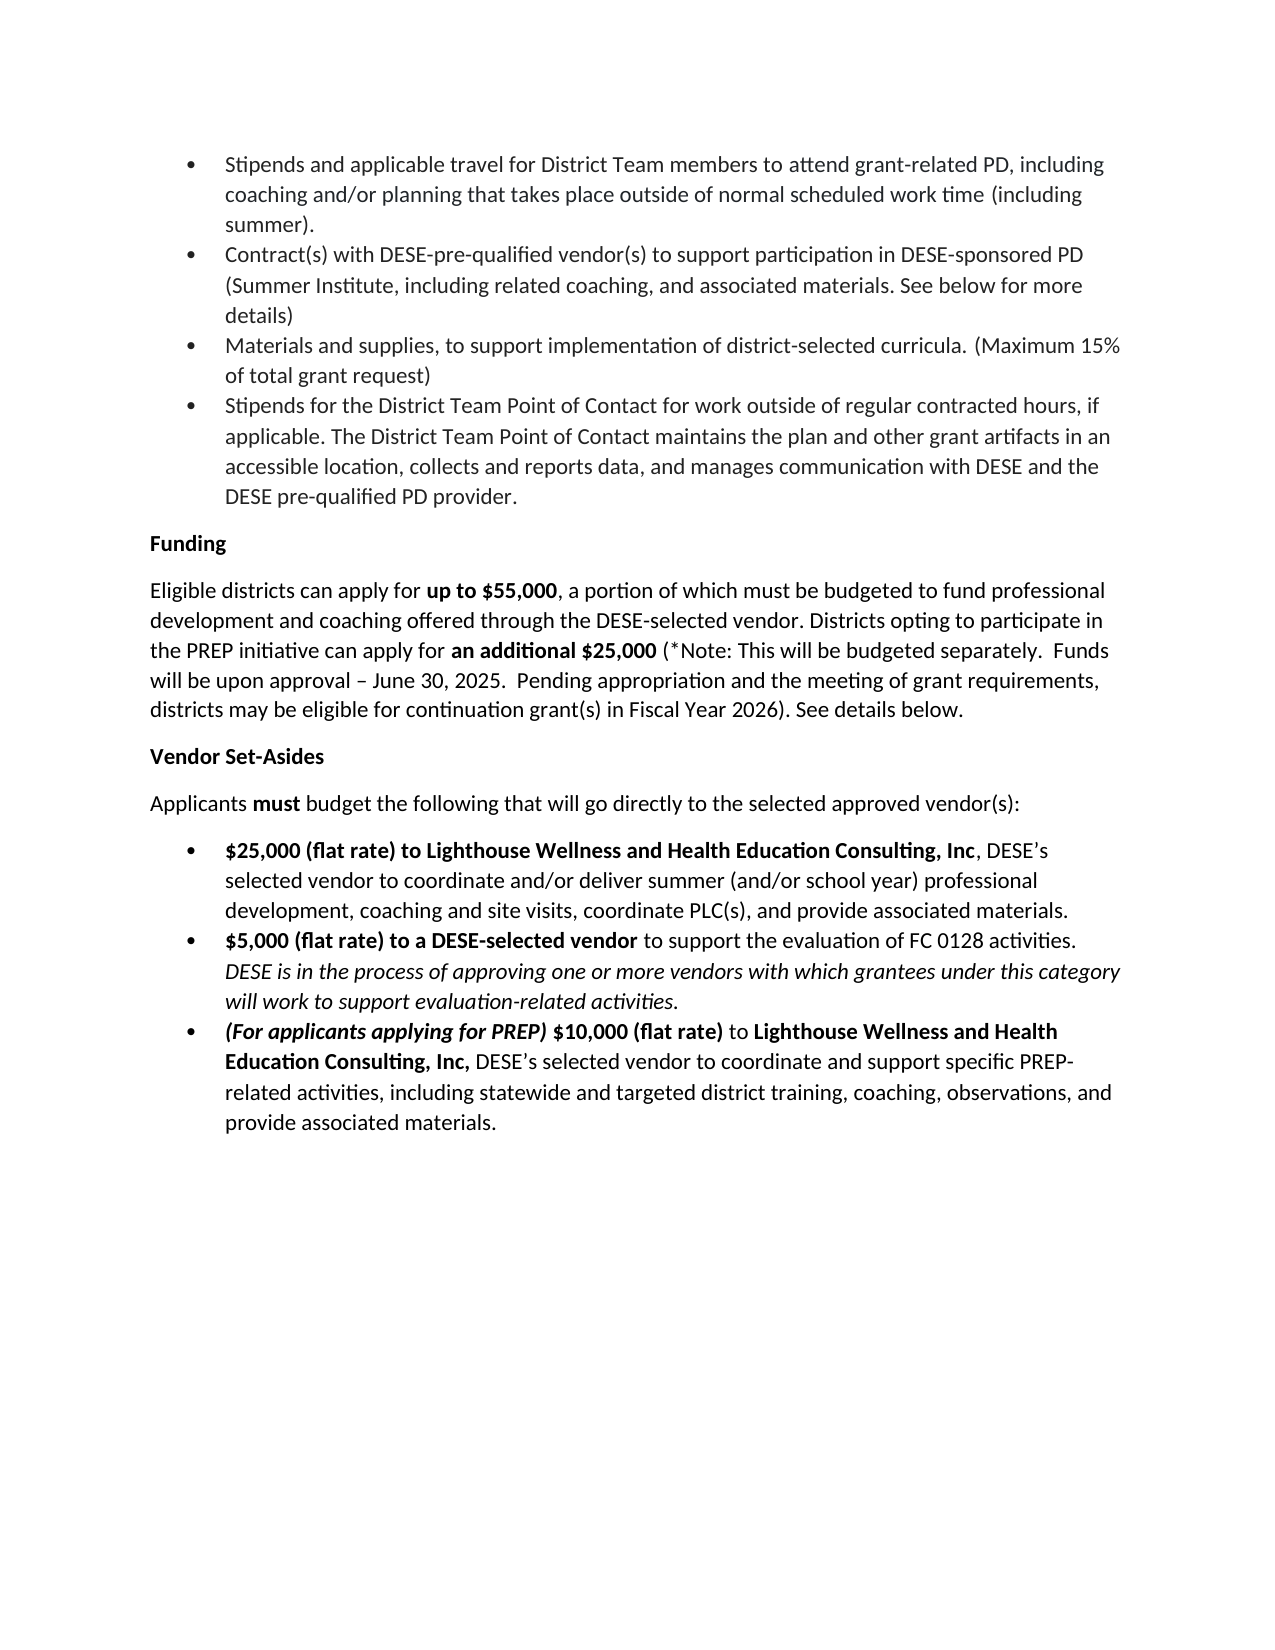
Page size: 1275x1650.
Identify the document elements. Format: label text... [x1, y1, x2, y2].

list $5,000 (flat rate) to a DESE-selected vendor to support the evaluation of FC 0128 activities. DESE is in the process of approving one or more vendors with which grantees under this category will work to support evaluation-related activities. [187, 927, 1125, 1015]
text Vendor Set-Asides [150, 742, 1125, 770]
list $25,000 (flat rate) to Lighthouse Wellness and Health Education Consulting, Inc, DESE’s selected vendor to coordinate and/or deliver summer (and/or school year) professional development, coaching and site visits, coordinate PLC(s), and provide associated materials. [187, 836, 1125, 924]
list Stipends for the District Team Point of Contact for work outside of regular contracted hours, if applicable. The District Team Point of Contact maintains the plan and other grant artifacts in an accessible location, collects and reports data, and manages communication with DESE and the DESE pre-qualified PD provider. [187, 392, 1125, 510]
list Contract(s) with DESE-pre-qualified vendor(s) to support participation in DESE-sponsored PD (Summer Institute, including related coaching, and associated materials. See below for more details) [187, 241, 1125, 329]
text Funding [150, 529, 1125, 557]
list Stipends and applicable travel for District Team members to attend grant-related PD, including coaching and/or planning that takes place outside of normal scheduled work time (including summer). [187, 150, 1125, 238]
list Materials and supplies, to support implementation of district-selected curricula. (Maximum 15% of total grant request) [187, 331, 1125, 389]
text Eligible districts can apply for up to $55,000, a portion of which must be budgeted to fund professional development and coaching offered through the DESE-selected vendor. Districts opting to participate in the PREP initiative can apply for an additional $25,000 (*Note: This will be budgeted separately. Funds will be upon approval – June 30, 2025. Pending appropriation and the meeting of grant requirements, districts may be eligible for continuation grant(s) in Fiscal Year 2026). See details below. [150, 576, 1125, 724]
list (For applicants applying for PREP) $10,000 (flat rate) to Lighthouse Wellness and Health Education Consulting, Inc, DESE’s selected vendor to coordinate and support specific PREP-related activities, including statewide and targeted district training, coaching, observations, and provide associated materials. [187, 1017, 1125, 1136]
text Applicants must budget the following that will go directly to the selected approved vendor(s): [150, 789, 1125, 817]
